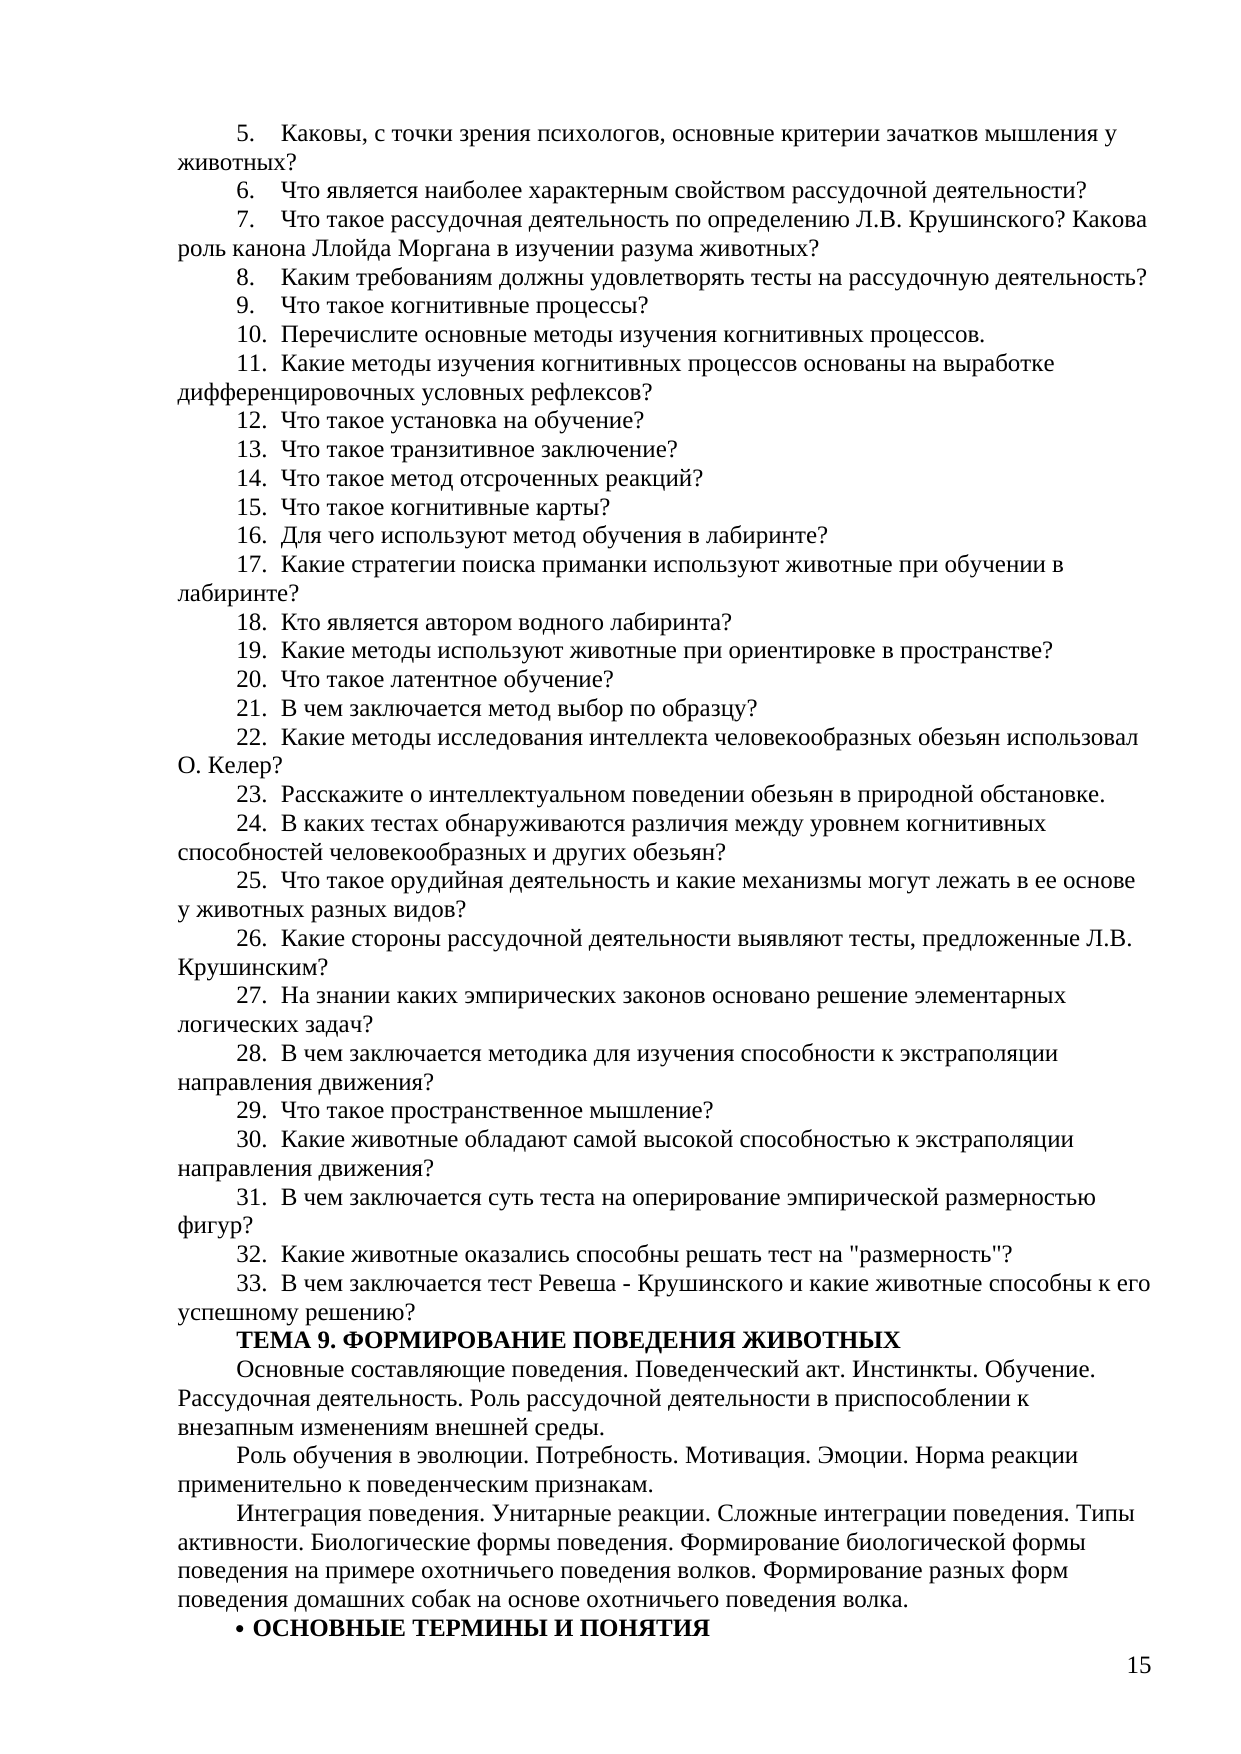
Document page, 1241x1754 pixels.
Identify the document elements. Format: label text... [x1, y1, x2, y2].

list Что такое когнитивные карты? [177, 492, 1152, 521]
list Что такое когнитивные процессы? [177, 291, 1152, 319]
text Основные составляющие поведения. Поведенческий акт. Инстинкты. Обучение. Рассудочная деятельность. Роль рассудочной деятельности в приспособлении к внезапным изменениям внешней среды. [177, 1354, 1152, 1441]
list Для чего используют метод обучения в лабиринте? [177, 521, 1152, 549]
list Какие стратегии поиска приманки используют животные при обучении в лабиринте? [177, 549, 1152, 607]
list Что такое орудийная деятельность и какие механизмы могут лежать в ее основе у животных разных видов? [177, 866, 1152, 923]
list Какие стороны рассудочной деятельности выявляют тесты, предложенные Л.В. Крушинским? [177, 923, 1152, 981]
list Кто является автором водного лабиринта? [177, 607, 1152, 636]
list В чем заключается методика для изучения способности к экстраполяции направления движения? [177, 1038, 1152, 1096]
list Что такое пространственное мышление? [177, 1096, 1152, 1124]
list Что такое рассудочная деятельность по определению Л.В. Крушинского? Какова роль канона Ллойда Моргана в изучении разума животных? [177, 204, 1152, 262]
list В чем заключается суть теста на оперирование эмпирической размерностью фигур? [177, 1182, 1152, 1239]
list Какие методы изучения когнитивных процессов основаны на выработке дифференцировочных условных рефлексов? [177, 348, 1152, 406]
list В каких тестах обнаруживаются различия между уровнем когнитивных способностей человекообразных и других обезьян? [177, 808, 1152, 866]
list Какие методы исследования интеллекта человекообразных обезьян использовал О. Келер? [177, 722, 1152, 779]
list Какие методы используют животные при ориентировке в пространстве? [177, 636, 1152, 664]
text Интеграция поведения. Унитарные реакции. Сложные интеграции поведения. Типы активности. Биологические формы поведения. Формирование биологической формы поведения на примере охотничьего поведения волков. Формирование разных форм поведения домашних собак на основе охотничьего поведения волка. [177, 1498, 1152, 1613]
list Что такое метод отсроченных реакций? [177, 463, 1152, 492]
list Что такое латентное обучение? [177, 664, 1152, 693]
list В чем заключается тест Ревеша - Крушинского и какие животные способны к его успешному решению? [177, 1268, 1152, 1326]
list Перечислите основные методы изучения когнитивных процессов. [177, 319, 1152, 348]
text Роль обучения в эволюции. Потребность. Мотивация. Эмоции. Норма реакции применительно к поведенческим признакам. [177, 1441, 1152, 1498]
list Что такое установка на обучение? [177, 406, 1152, 434]
list Каким требованиям должны удовлетворять тесты на рассудочную деятельность? [177, 262, 1152, 291]
list Какие животные обладают самой высокой способностью к экстраполяции направления движения? [177, 1124, 1152, 1182]
list Что такое транзитивное заключение? [177, 434, 1152, 463]
text ТЕМА 9. ФОРМИРОВАНИЕ ПОВЕДЕНИЯ ЖИВОТНЫХ [177, 1326, 1152, 1354]
list Что является наиболее характерным свойством рассудочной деятельности? [177, 176, 1152, 204]
list Расскажите о интеллектуальном поведении обезьян в природной обстановке. [177, 779, 1152, 808]
list В чем заключается метод выбор по образцу? [177, 693, 1152, 722]
list Каковы, с точки зрения психологов, основные критерии зачатков мышления у животных? [177, 118, 1152, 176]
list На знании каких эмпирических законов основано решение элементарных логических задач? [177, 981, 1152, 1038]
list Какие животные оказались способны решать тест на "размерность"? [177, 1239, 1152, 1268]
list ОСНОВНЫЕ ТЕРМИНЫ И ПОНЯТИЯ [177, 1613, 1152, 1642]
